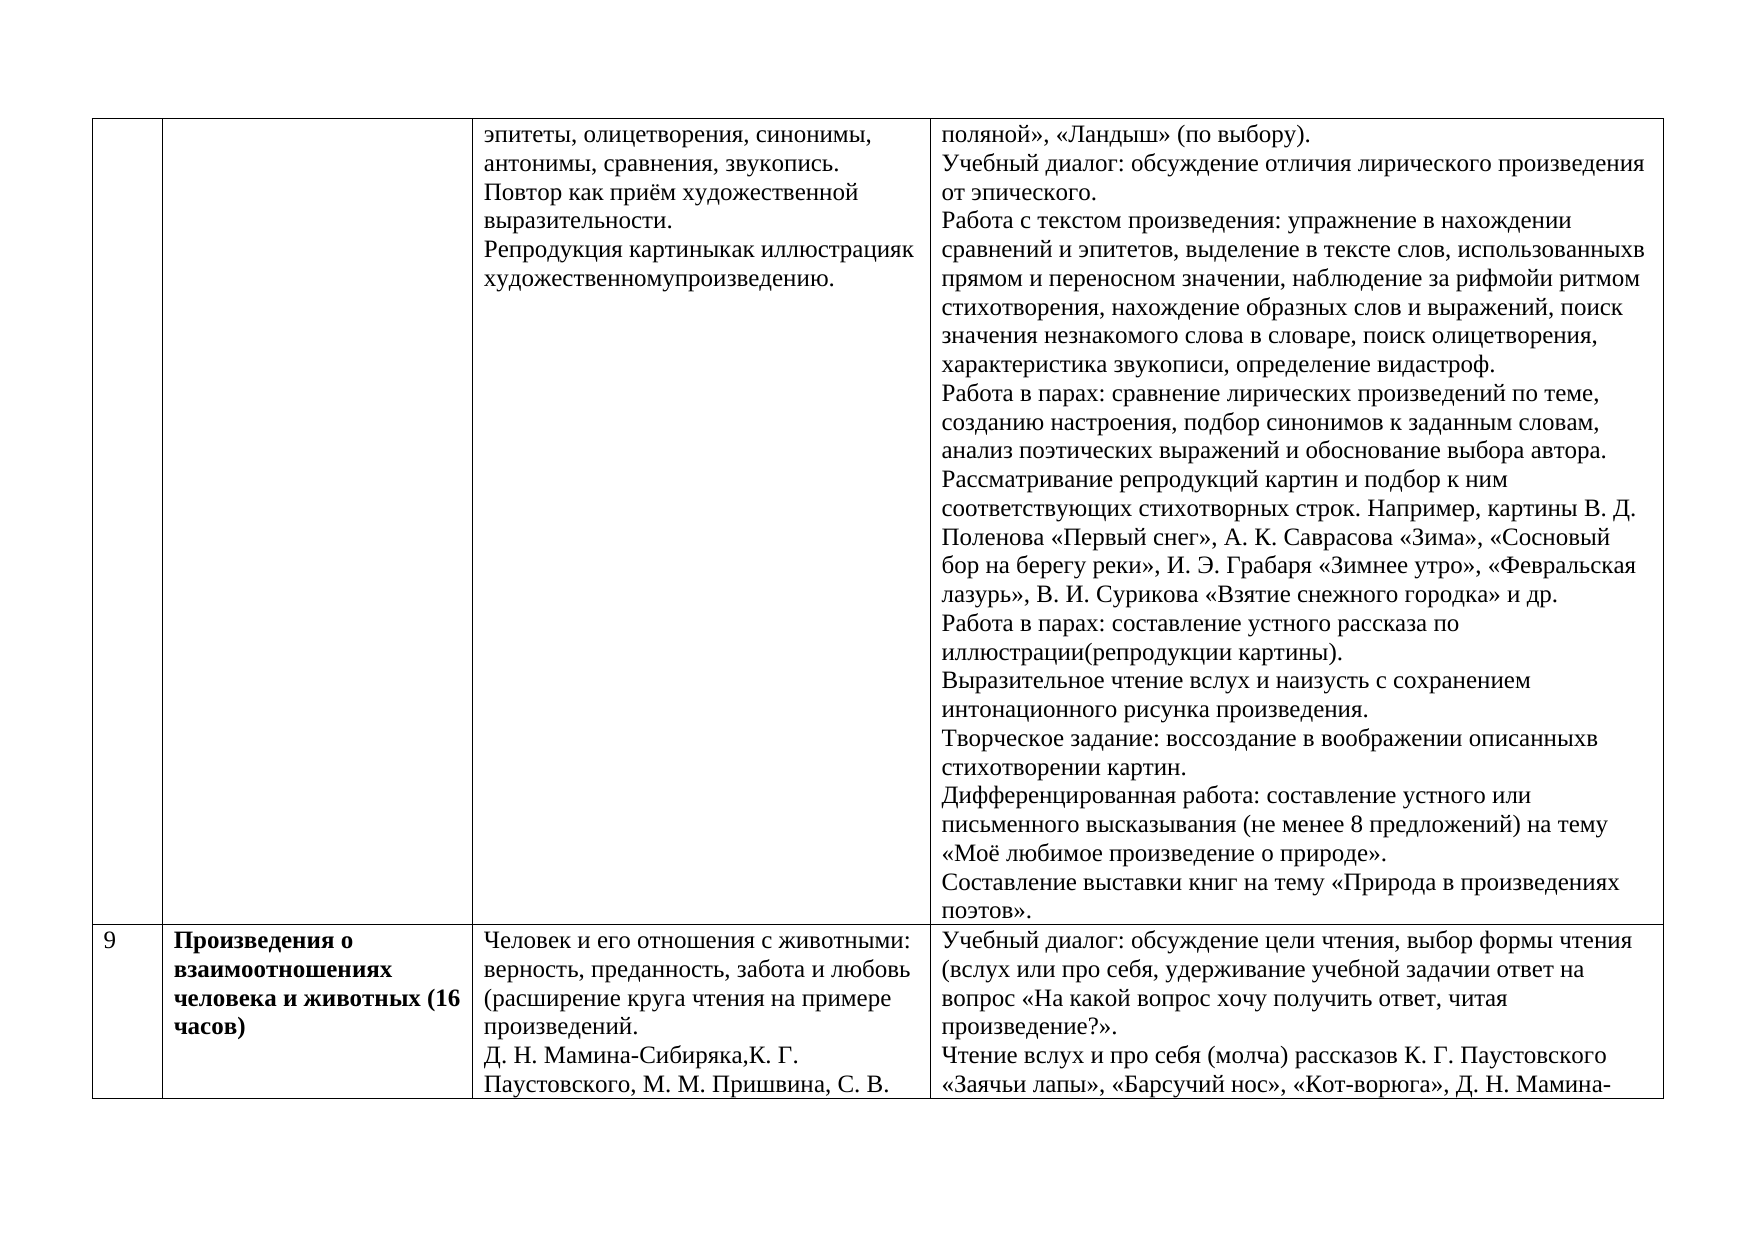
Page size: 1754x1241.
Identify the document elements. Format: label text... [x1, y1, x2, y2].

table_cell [473, 925, 930, 1098]
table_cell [931, 119, 1663, 924]
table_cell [473, 119, 930, 924]
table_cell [163, 119, 472, 924]
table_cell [163, 925, 472, 1098]
table_cell 9 [93, 925, 162, 1098]
table_cell 8 [93, 119, 162, 924]
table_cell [931, 925, 1663, 1098]
